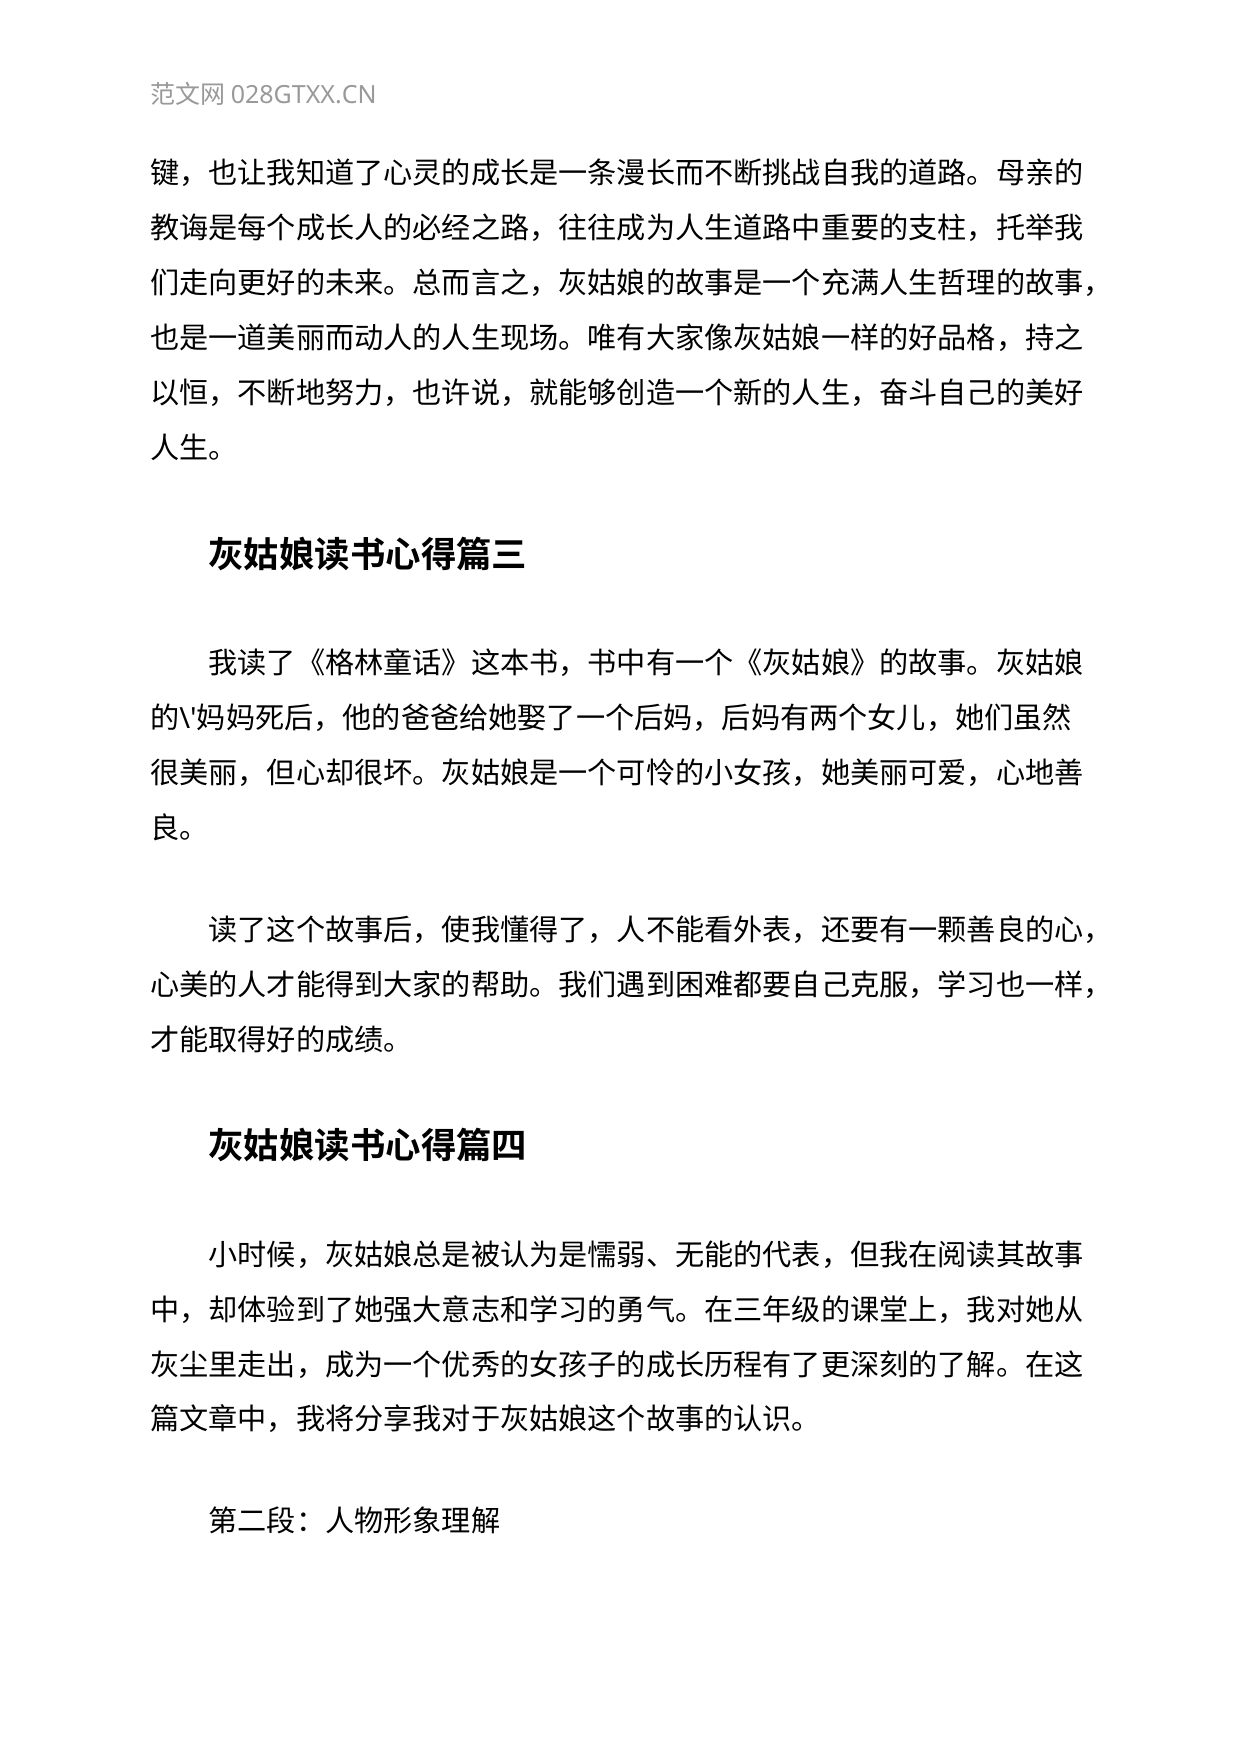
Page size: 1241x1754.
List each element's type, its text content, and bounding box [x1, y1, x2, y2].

text 小时候，灰姑娘总是被认为是懦弱、无能的代表，但我在阅读其故事中，却体验到了她强大意志和学习的勇气。在三年级的课堂上，我对她从灰尘里走出，成为一个优秀的女孩子的成长历程有了更深刻的了解。在这篇文章中，我将分享我对于灰姑娘这个故事的认识。 [150, 1231, 1090, 1438]
text 第二段：人物形象理解 [150, 1498, 1090, 1540]
text 灰姑娘读书心得篇三 [150, 526, 1090, 577]
text 我读了《格林童话》这本书，书中有一个《灰姑娘》的故事。灰姑娘的\'妈妈死后，他的爸爸给她娶了一个后妈，后妈有两个女儿，她们虽然很美丽，但心却很坏。灰姑娘是一个可怜的小女孩，她美丽可爱，心地善良。 [150, 640, 1090, 847]
text 读了这个故事后，使我懂得了，人不能看外表，还要有一颗善良的心，心美的人才能得到大家的帮助。我们遇到困难都要自己克服，学习也一样，才能取得好的成绩。 [150, 906, 1090, 1058]
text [150, 150, 1090, 467]
text 灰姑娘读书心得篇四 [150, 1118, 1090, 1169]
